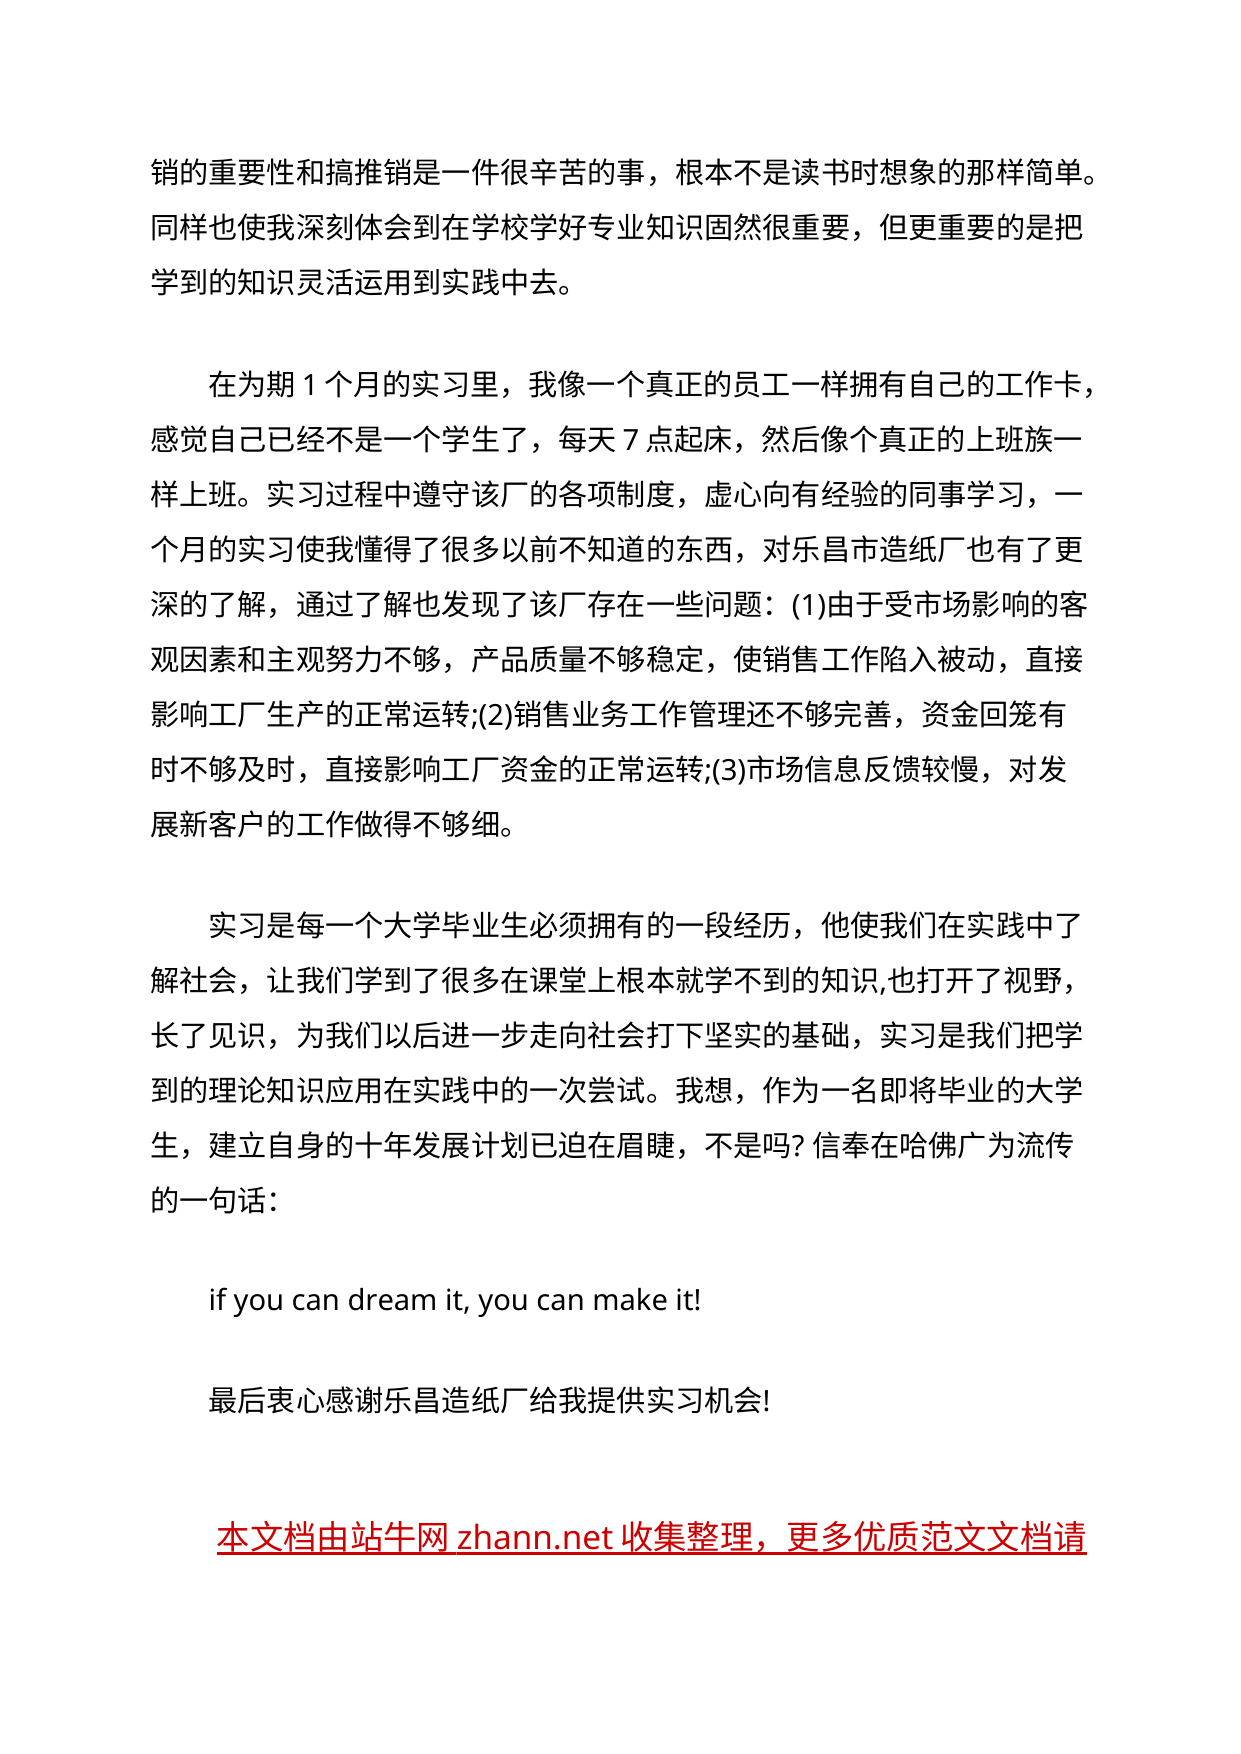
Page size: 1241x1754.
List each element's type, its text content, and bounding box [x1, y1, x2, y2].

text 在为期1个月的实习里，我像一个真正的员工一样拥有自己的工作卡，感觉自己已经不是一个学生了，每天7点起床，然后像个真正的上班族一样上班。实习过程中遵守该厂的各项制度，虚心向有经验的同事学习，一个月的实习使我懂得了很多以前不知道的东西，对乐昌市造纸厂也有了更深的了解，通过了解也发现了该厂存在一些问题：(1)由于受市场影响的客观因素和主观努力不够，产品质量不够稳定，使销售工作陷入被动，直接影响工厂生产的正常运转;(2)销售业务工作管理还不够完善，资金回笼有时不够及时，直接影响工厂资金的正常运转;(3)市场信息反馈较慢，对发展新客户的工作做得不够细。 [150, 362, 1090, 843]
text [150, 1511, 1090, 1559]
text 最后衷心感谢乐昌造纸厂给我提供实习机会! [150, 1378, 1090, 1420]
text if you can dream it, you can make it! [150, 1279, 1090, 1319]
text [150, 150, 1090, 302]
text 实习是每一个大学毕业生必须拥有的一段经历，他使我们在实践中了解社会，让我们学到了很多在课堂上根本就学不到的知识,也打开了视野，长了见识，为我们以后进一步走向社会打下坚实的基础，实习是我们把学到的理论知识应用在实践中的一次尝试。我想，作为一名即将毕业的大学生，建立自身的十年发展计划已迫在眉睫，不是吗? 信奉在哈佛广为流传的一句话： [150, 903, 1090, 1220]
